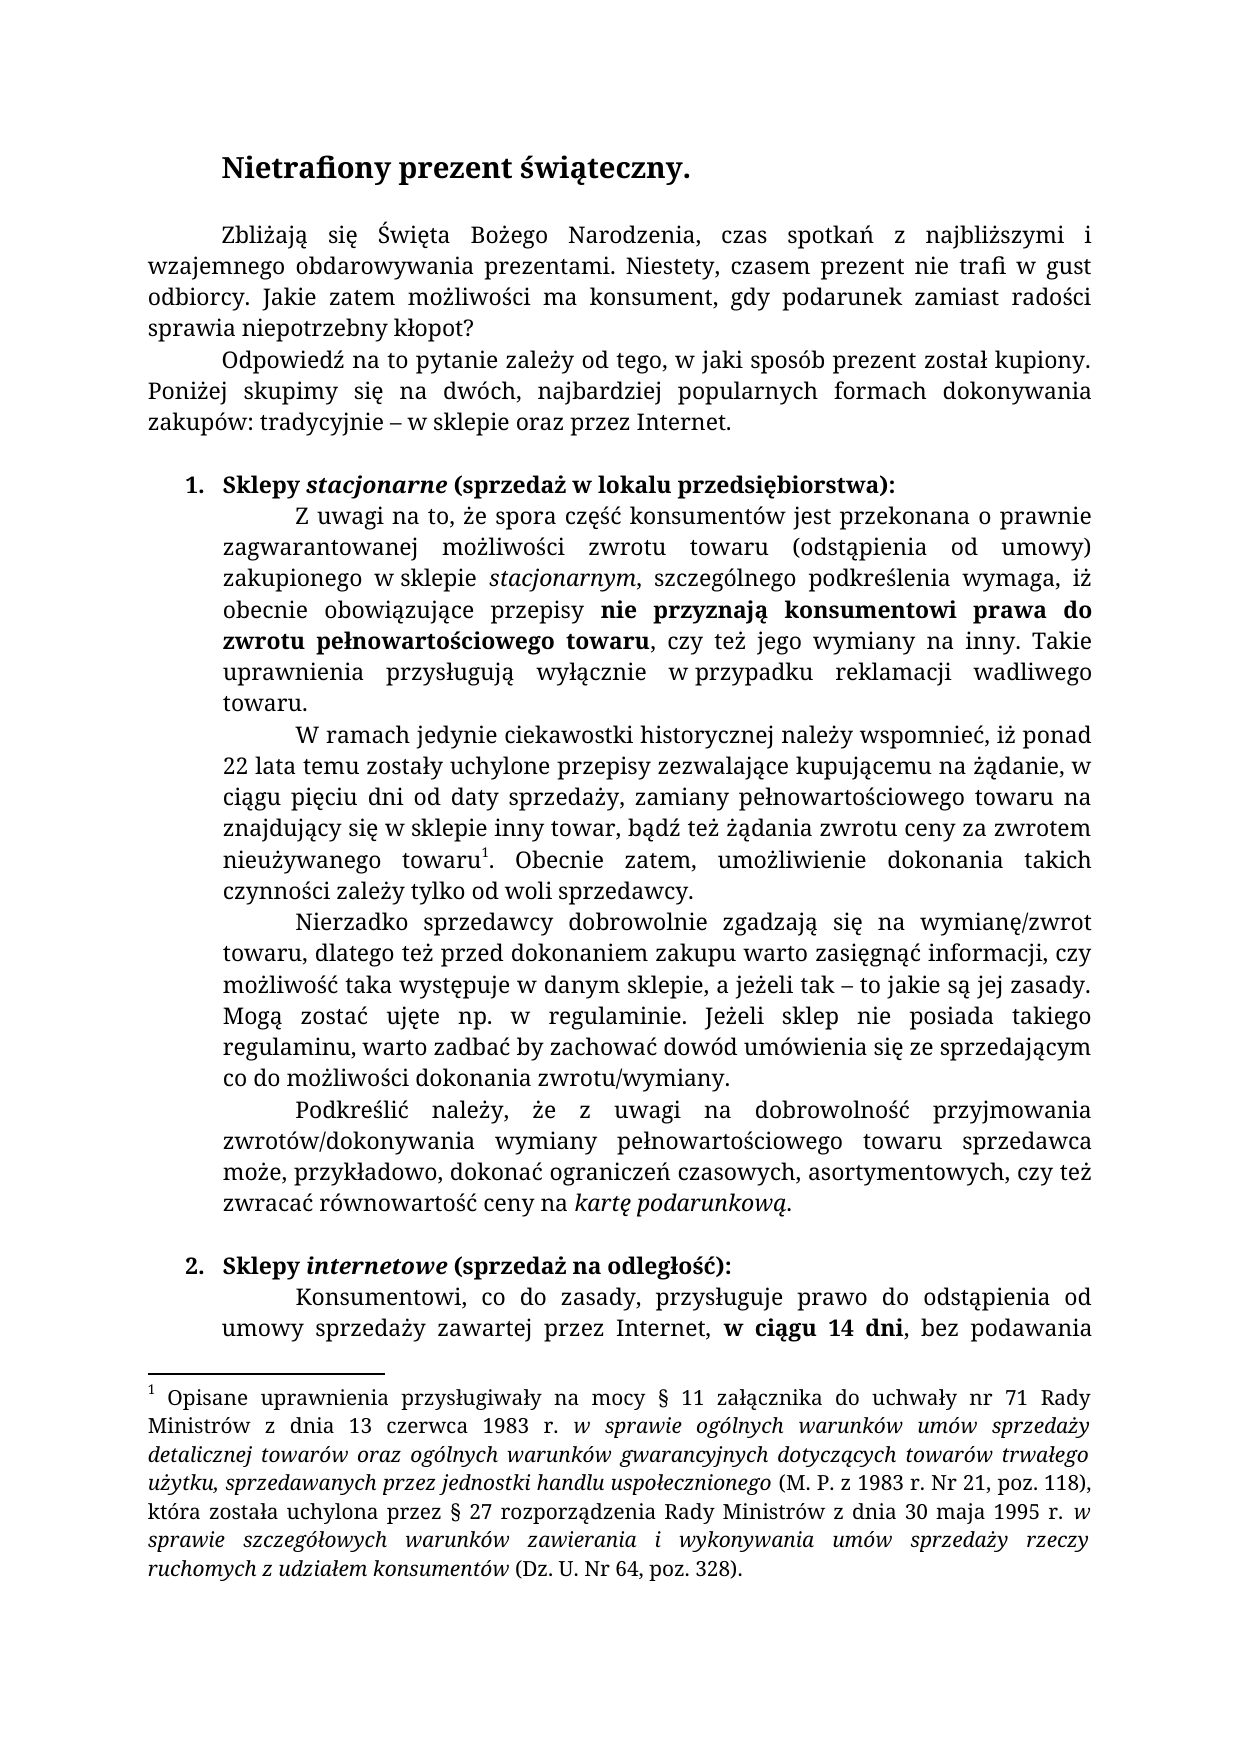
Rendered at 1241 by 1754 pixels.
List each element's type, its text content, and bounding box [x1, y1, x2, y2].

text Nierzadko sprzedawcy dobrowolnie zgadzają się na wymianę/zwrot towaru, dlatego też przed dokonaniem zakupu warto zasięgnąć informacji, czy możliwość taka występuje w danym sklepie, a jeżeli tak – to jakie są jej zasady. Mogą zostać ujęte np. w regulaminie. Jeżeli sklep nie posiada takiego regulaminu, warto zadbać by zachować dowód umówienia się ze sprzedającym co do możliwości dokonania zwrotu/wymiany. [223, 906, 1093, 1093]
text Podkreślić należy, że z uwagi na dobrowolność przyjmowania zwrotów/dokonywania wymiany pełnowartościowego towaru sprzedawca może, przykładowo, dokonać ograniczeń czasowych, asortymentowych, czy też zwracać równowartość ceny na kartę podarunkową. [223, 1093, 1093, 1218]
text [221, 1281, 1093, 1343]
text Odpowiedź na to pytanie zależy od tego, w jaki sposób prezent został kupiony. Poniżej skupimy się na dwóch, najbardziej popularnych formach dokonywania zakupów: tradycyjnie – w sklepie oraz przez Internet. [148, 343, 1093, 437]
text Nietrafiony prezent świąteczny. [148, 148, 1093, 187]
text Zbliżają się Święta Bożego Narodzenia, czas spotkań z najbliższymi i wzajemnego obdarowywania prezentami. Niestety, czasem prezent nie trafi w gust odbiorcy. Jakie zatem możliwości ma konsument, gdy podarunek zamiast radości sprawia niepotrzebny kłopot? [148, 218, 1093, 343]
list Sklepy stacjonarne (sprzedaż w lokalu przedsiębiorstwa): [185, 468, 1093, 500]
text Z uwagi na to, że spora część konsumentów jest przekonana o prawnie zagwarantowanej możliwości zwrotu towaru (odstąpienia od umowy) zakupionego w sklepie stacjonarnym, szczególnego podkreślenia wymaga, iż obecnie obowiązujące przepisy nie przyznają konsumentowi prawa do zwrotu pełnowartościowego towaru, czy też jego wymiany na inny. Takie uprawnienia przysługują wyłącznie w przypadku reklamacji wadliwego towaru. [223, 500, 1093, 718]
list Sklepy internetowe (sprzedaż na odległość): [185, 1250, 1093, 1281]
text W ramach jedynie ciekawostki historycznej należy wspomnieć, iż ponad 22 lata temu zostały uchylone przepisy zezwalające kupującemu na żądanie, w ciągu pięciu dni od daty sprzedaży, zamiany pełnowartościowego towaru na znajdujący się w sklepie inny towar, bądź też żądania zwrotu ceny za zwrotem nieużywanego towaru. Obecnie zatem, umożliwienie dokonania takich czynności zależy tylko od woli sprzedawcy. [223, 718, 1093, 906]
